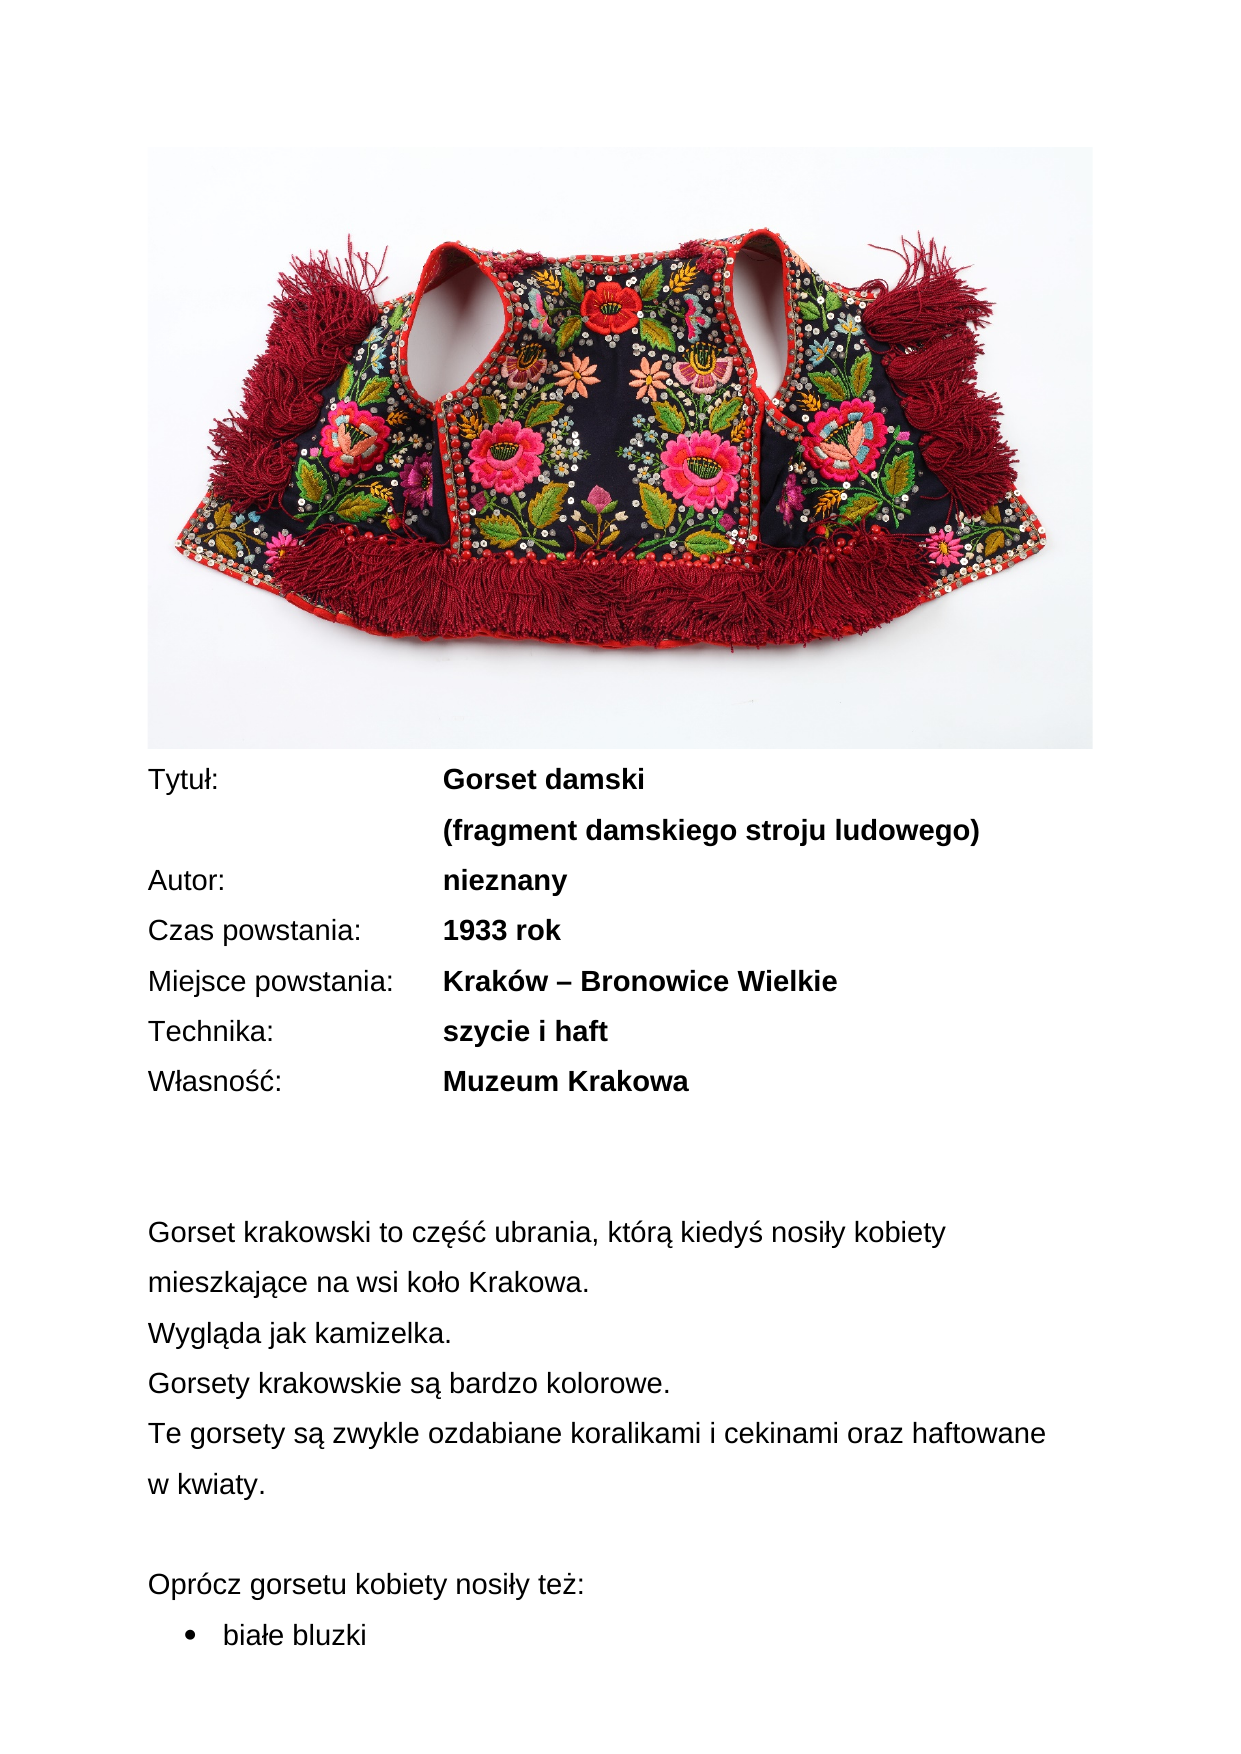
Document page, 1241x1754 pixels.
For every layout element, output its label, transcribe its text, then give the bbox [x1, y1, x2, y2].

text Autor: nieznany [148, 863, 1093, 897]
text Oprócz gorsetu kobiety nosiły też: [148, 1567, 1093, 1601]
text Gorset krakowski to część ubrania, którą kiedyś nosiły kobiety mieszkające na wsi koło Krakowa. [148, 1215, 1093, 1299]
picture [147, 147, 1093, 749]
text Czas powstania: 1933 rok [148, 913, 1093, 947]
text Wygląda jak kamizelka. [148, 1316, 1093, 1349]
text Własność: Muzeum Krakowa [148, 1064, 1093, 1098]
text (fragment damskiego stroju ludowego) [369, 813, 1093, 846]
text Te gorsety są zwykle ozdabiane koralikami i cekinami oraz haftowane w kwiaty. [148, 1416, 1093, 1500]
list białe bluzki [185, 1618, 1093, 1651]
text Gorsety krakowskie są bardzo kolorowe. [148, 1366, 1093, 1400]
text Technika: szycie i haft [148, 1014, 1093, 1047]
text Miejsce powstania: Kraków – Bronowice Wielkie [148, 964, 1093, 997]
text Tytuł: Gorset damski [148, 762, 1093, 796]
